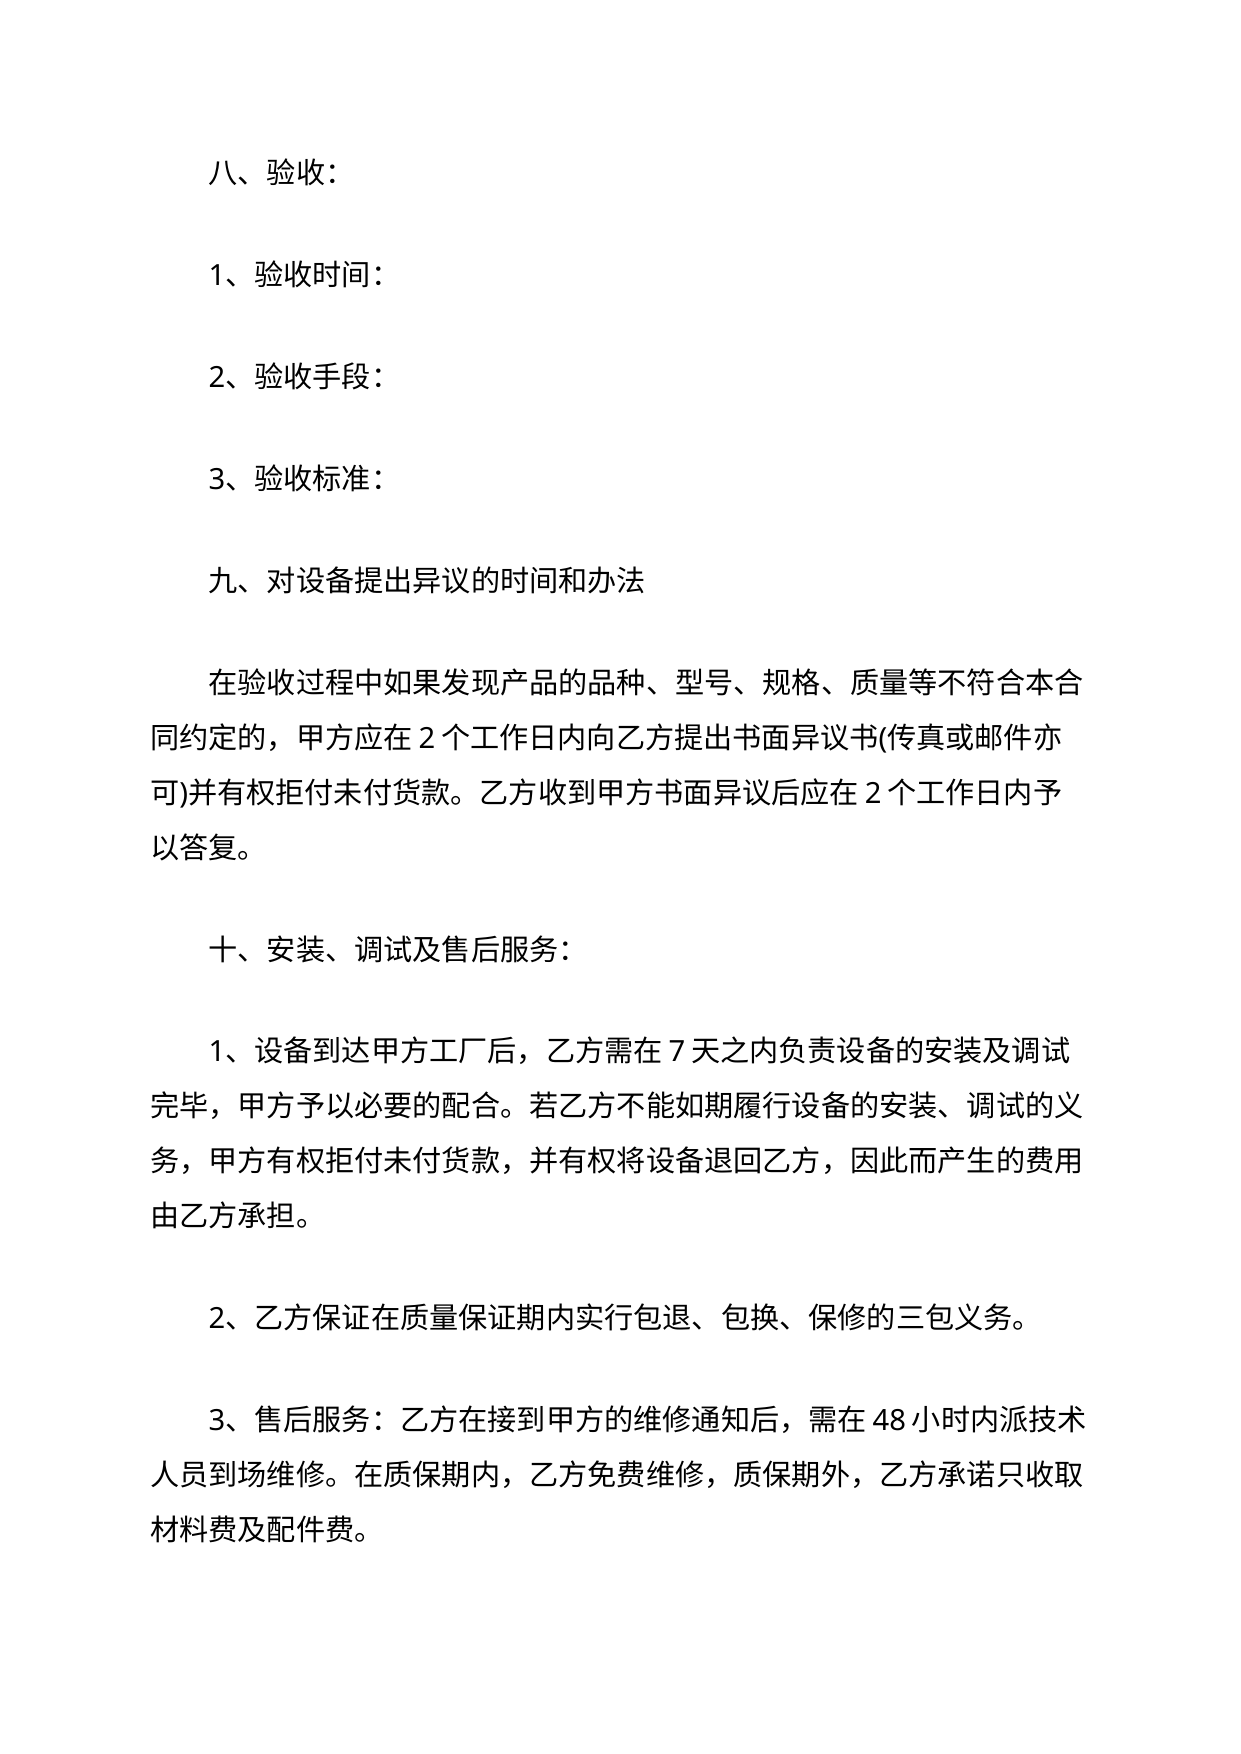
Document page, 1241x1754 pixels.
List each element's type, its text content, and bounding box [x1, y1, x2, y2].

text 九、对设备提出异议的时间和办法 [150, 558, 1090, 600]
text 十、安装、调试及售后服务： [150, 926, 1090, 968]
text 1、设备到达甲方工厂后，乙方需在7天之内负责设备的安装及调试完毕，甲方予以必要的配合。若乙方不能如期履行设备的安装、调试的义务，甲方有权拒付未付货款，并有权将设备退回乙方，因此而产生的费用由乙方承担。 [150, 1028, 1090, 1235]
text 在验收过程中如果发现产品的品种、型号、规格、质量等不符合本合同约定的，甲方应在2个工作日内向乙方提出书面异议书(传真或邮件亦可)并有权拒付未付货款。乙方收到甲方书面异议后应在2个工作日内予以答复。 [150, 659, 1090, 867]
text 3、售后服务：乙方在接到甲方的维修通知后，需在48小时内派技术人员到场维修。在质保期内，乙方免费维修，质保期外，乙方承诺只收取材料费及配件费。 [150, 1396, 1090, 1549]
text 3、验收标准： [150, 456, 1090, 498]
text 1、验收时间： [150, 252, 1090, 294]
text 2、验收手段： [150, 354, 1090, 396]
text 2、乙方保证在质量保证期内实行包退、包换、保修的三包义务。 [150, 1294, 1090, 1337]
text 八、验收： [150, 150, 1090, 192]
